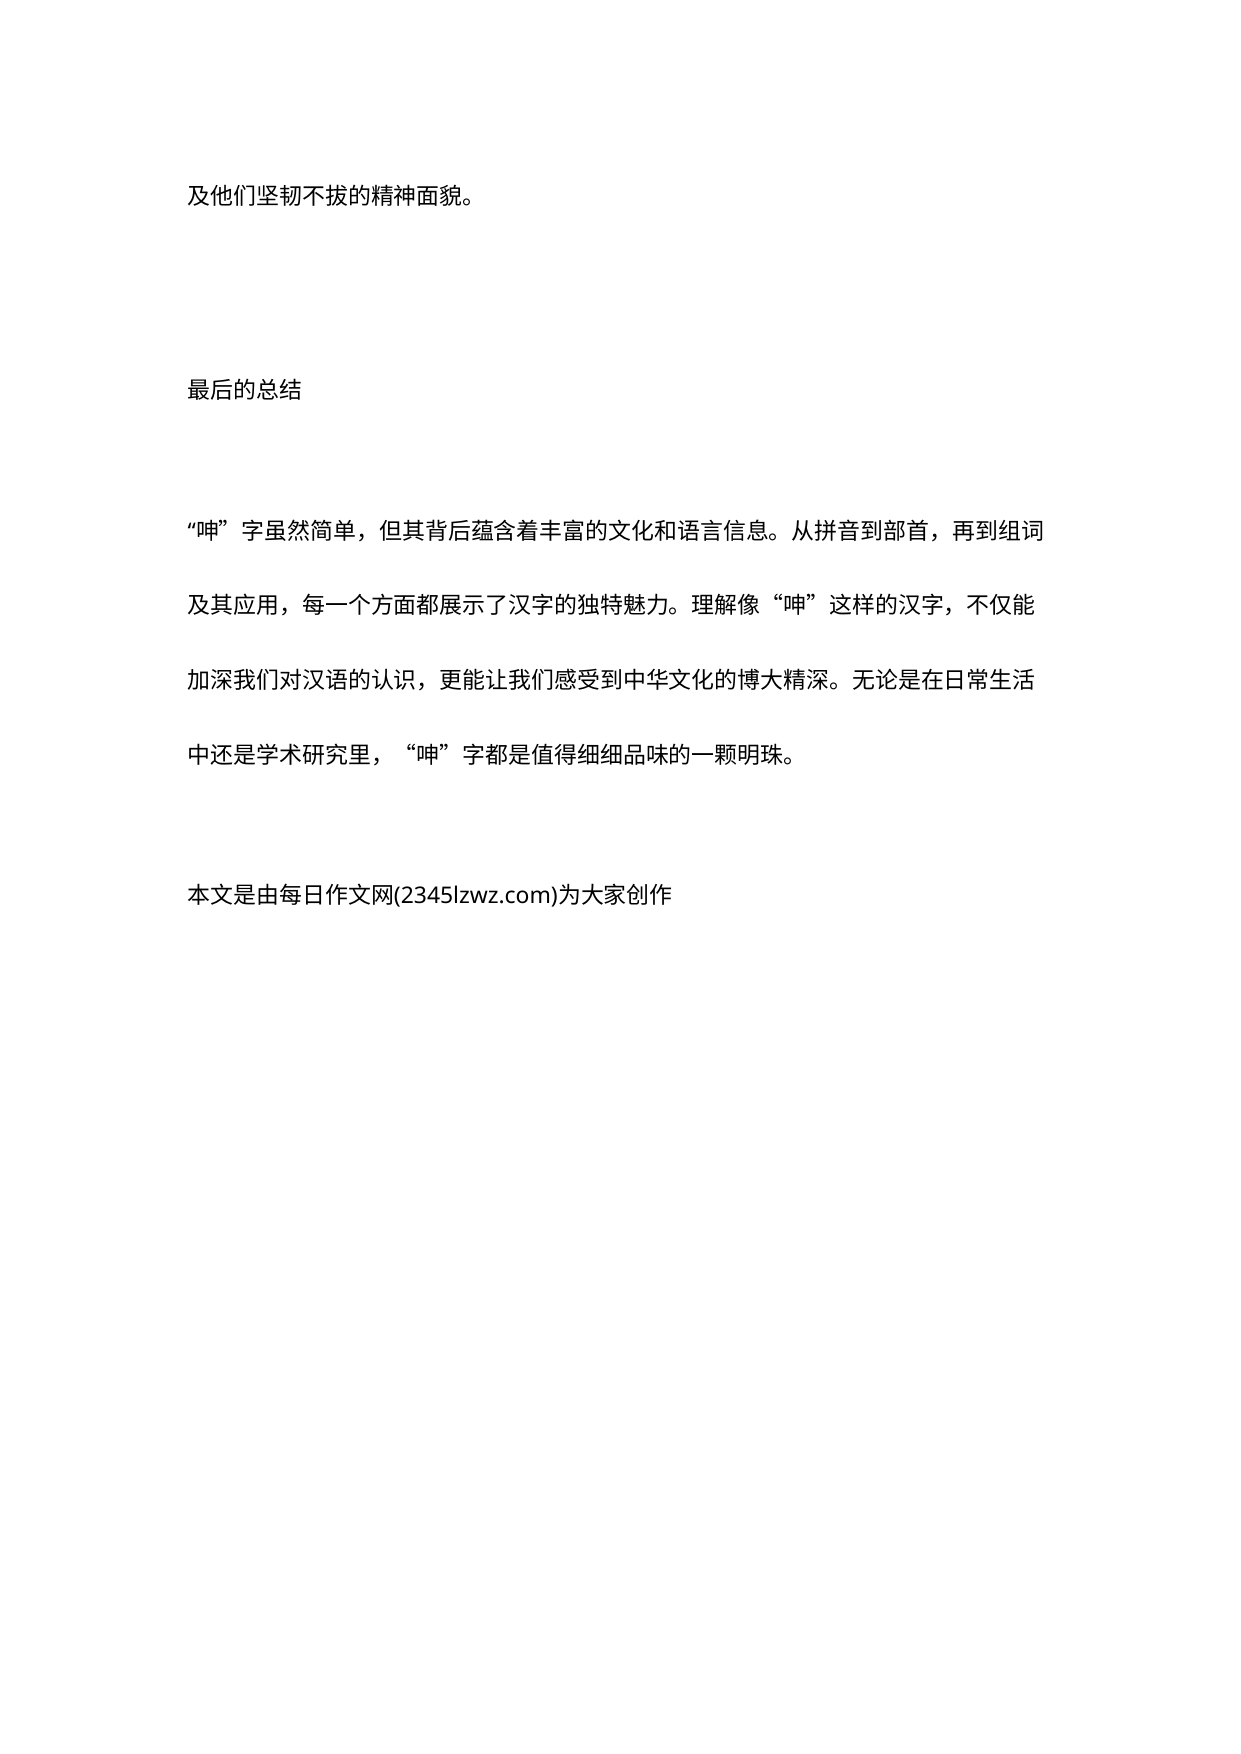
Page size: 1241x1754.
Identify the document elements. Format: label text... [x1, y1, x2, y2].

text 本文是由每日作文网(2345lzwz.com)为大家创作 [187, 861, 1053, 926]
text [187, 162, 1053, 227]
text 最后的总结 [187, 356, 1053, 421]
text “呻”字虽然简单，但其背后蕴含着丰富的文化和语言信息。从拼音到部首，再到组词及其应用，每一个方面都展示了汉字的独特魅力。理解像“呻”这样的汉字，不仅能加深我们对汉语的认识，更能让我们感受到中华文化的博大精深。无论是在日常生活中还是学术研究里，“呻”字都是值得细细品味的一颗明珠。 [187, 497, 1053, 786]
